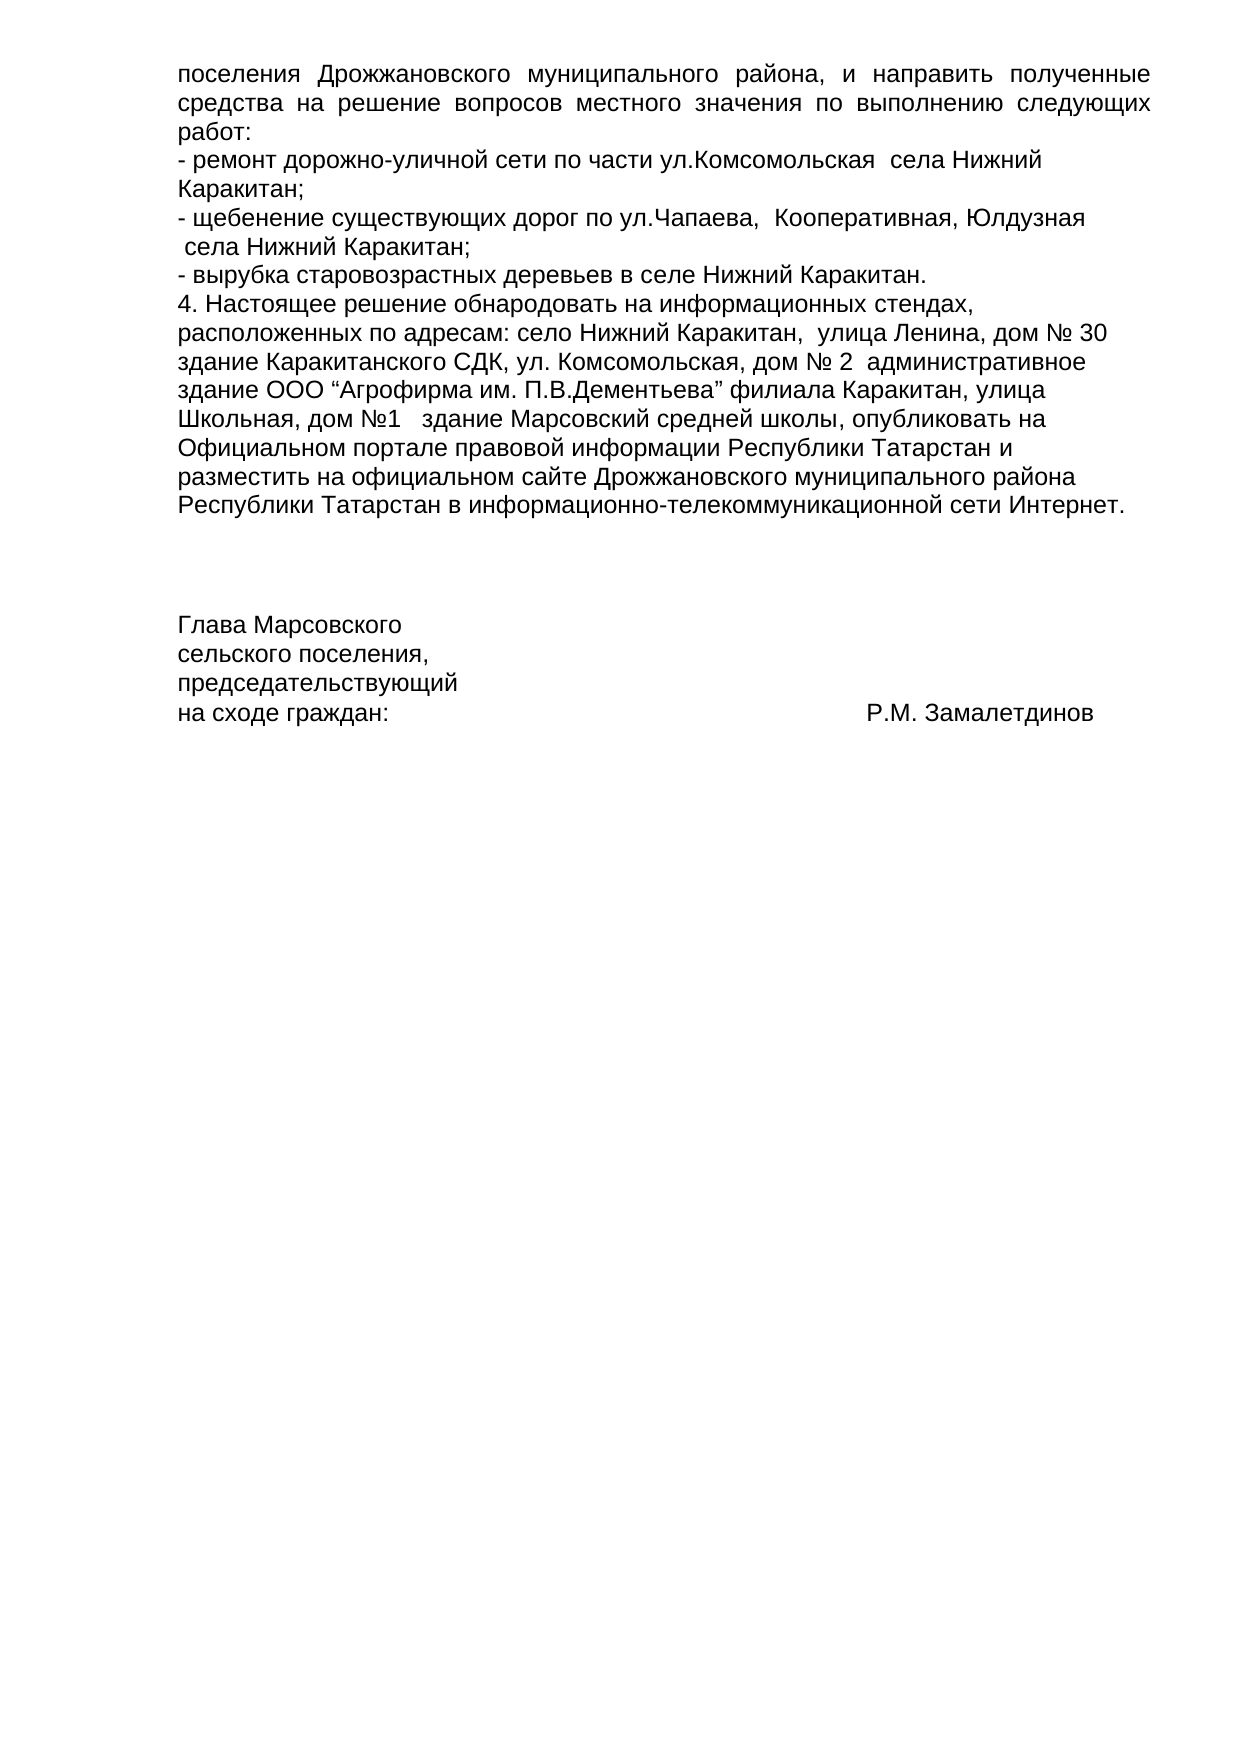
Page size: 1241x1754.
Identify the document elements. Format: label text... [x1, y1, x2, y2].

text на сходе граждан: Р.М. Замалетдинов [177, 697, 1152, 728]
text председательствующий [177, 668, 1152, 697]
text - ремонт дорожно-уличной сети по части ул.Комсомольская села Нижний Каракитан; [177, 145, 1152, 203]
text Глава Марсовского [177, 610, 1152, 639]
text сельского поселения, [177, 639, 1152, 668]
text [177, 59, 1152, 145]
text села Нижний Каракитан; [177, 232, 1152, 260]
text - щебенение существующих дорог по ул.Чапаева, Кооперативная, Юлдузная [177, 203, 1152, 232]
text 4. Настоящее решение обнародовать на информационных стендах, расположенных по адресам: село Нижний Каракитан, улица Ленина, дом № 30 здание Каракитанского СДК, ул. Комсомольская, дом № 2 административное здание ООО “Агрофирма им. П.В.Дементьева” филиала Каракитан, улица Школьная, дом №1 здание Марсовский средней школы, опубликовать на Официальном портале правовой информации Республики Татарстан и разместить на официальном сайте Дрожжановского муниципального района Республики Татарстан в информационно-телекоммуникационной сети Интернет. [177, 289, 1152, 519]
text - вырубка старовозрастных деревьев в селе Нижний Каракитан. [177, 260, 1152, 289]
